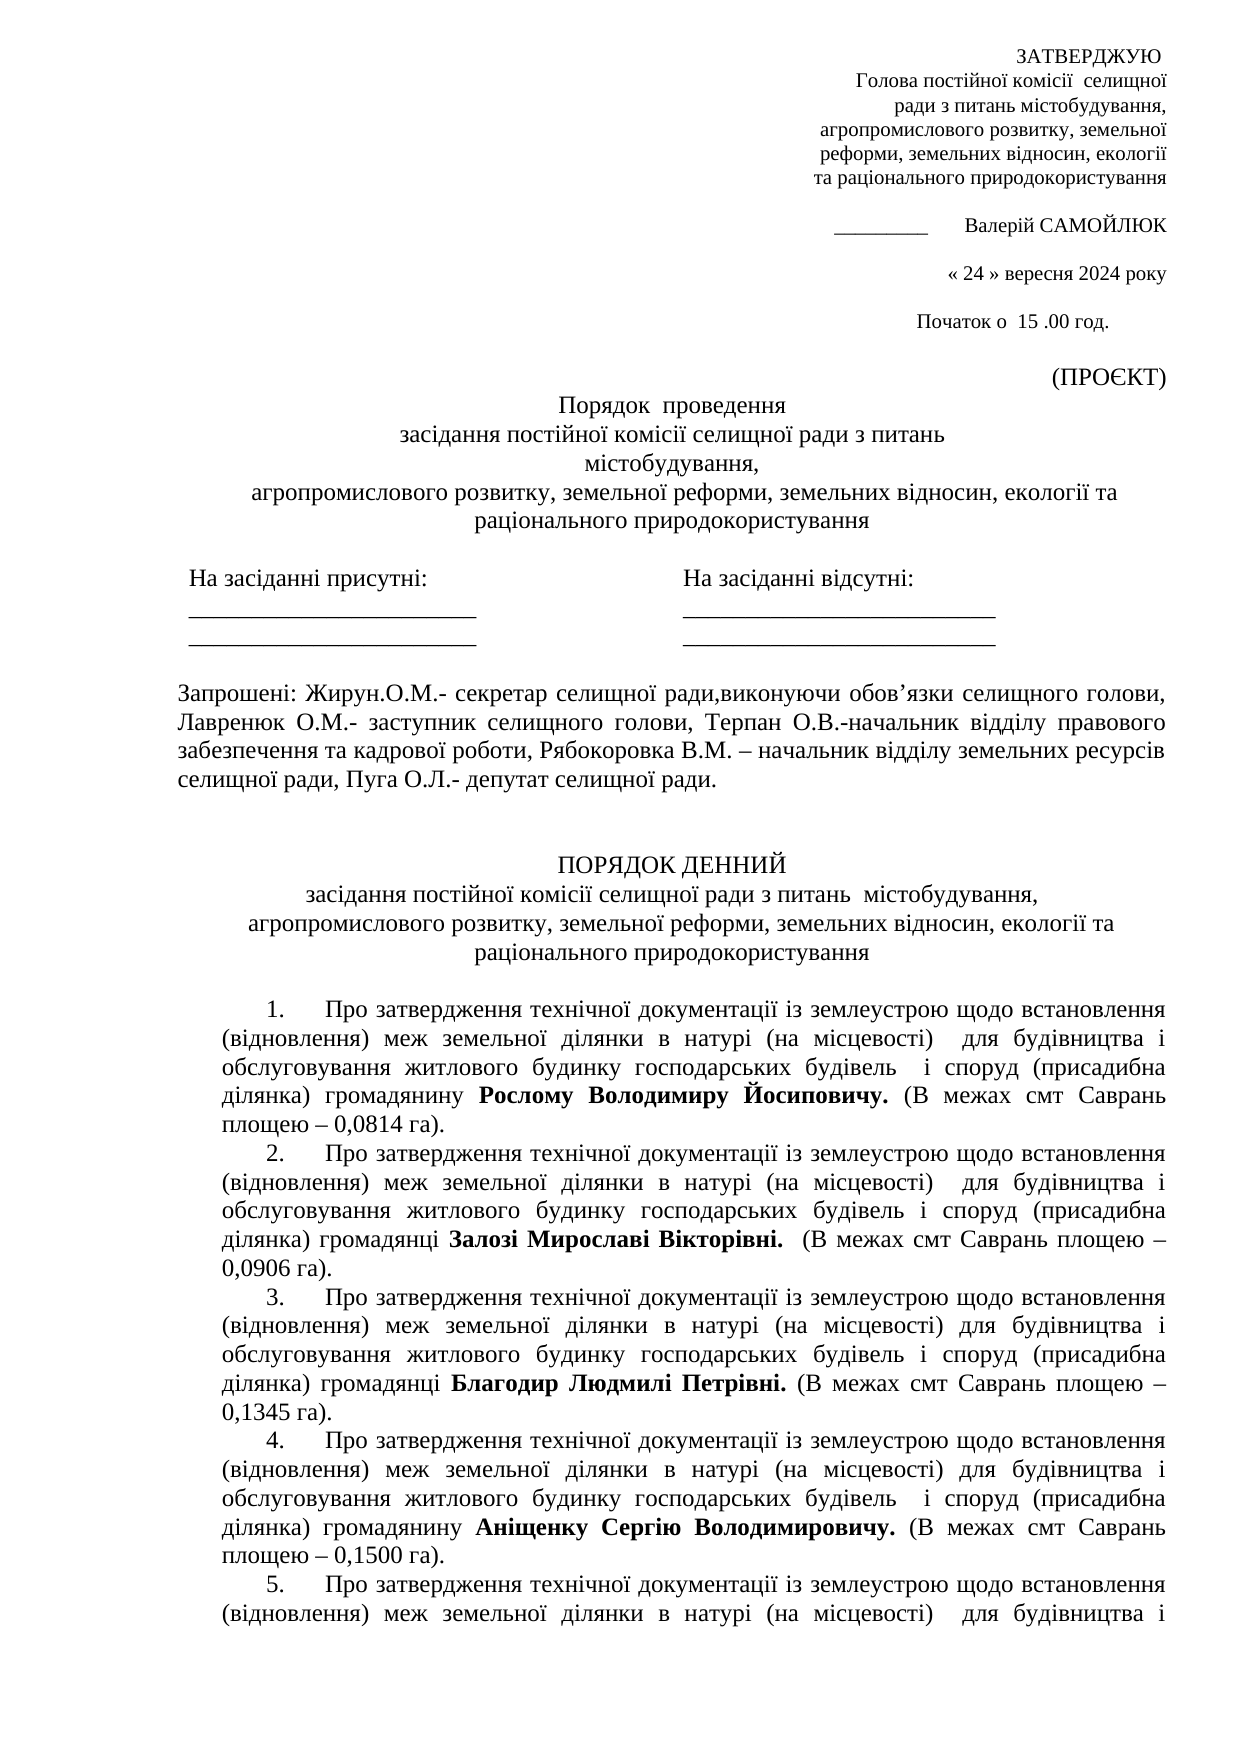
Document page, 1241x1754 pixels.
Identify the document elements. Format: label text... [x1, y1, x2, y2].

text агропромислового розвитку, земельної реформи, земельних відносин, екології та раціонального природокористування [177, 908, 1167, 966]
text « 24 » вересня 2024 року [177, 261, 1167, 285]
text засідання постійної комісії селищної ради з питань містобудування, [177, 879, 1167, 908]
text реформи, земельних відносин, екології [177, 141, 1167, 165]
list Про затвердження технічної документації із землеустрою щодо встановлення (відновлення) меж земельної ділянки в натурі (на місцевості) для будівництва і обслуговування житлового будинку господарських будівель і споруд (присадибна ділянка) громадянці Залозі Мирославі Вікторівні. (В межах смт Саврань площею – 0,0906 га). [222, 1138, 1167, 1282]
table_cell _______________________ _______________________ [177, 592, 672, 678]
text засідання постійної комісії селищної ради з питань [177, 419, 1167, 448]
text містобудування, [177, 448, 1167, 477]
table_cell _________________________ _________________________ [672, 592, 1167, 678]
text ради з питань містобудування, [177, 92, 1167, 117]
text ПОРЯДОК ДЕННИЙ [177, 851, 1167, 879]
text Порядок проведення [177, 391, 1167, 419]
text (ПРОЄКТ) [177, 362, 1167, 391]
text Голова постійної комісії селищної [177, 68, 1167, 92]
text агропромислового розвитку, земельної реформи, земельних відносин, екології та раціонального природокористування [177, 477, 1167, 534]
list Про затвердження технічної документації із землеустрою щодо встановлення (відновлення) меж земельної ділянки в натурі (на місцевості) для будівництва і обслуговування житлового будинку господарських будівель і споруд (присадибна ділянка) громадянину Рослому Володимиру Йосиповичу. (В межах смт Саврань площею – 0,0814 га). [222, 994, 1167, 1138]
text Початок о 15 .00 год. [177, 309, 1167, 333]
text агропромислового розвитку, земельної [177, 117, 1167, 141]
text та раціонального природокористування [177, 165, 1167, 189]
text _________ Валерій САМОЙЛЮК [177, 213, 1167, 237]
text Запрошені: Жирун.О.М.- секретар селищної ради,виконуючи обов’язки селищного голови, Лавренюк О.М.- заступник селищного голови, Терпан О.В.-начальник відділу правового забезпечення та кадрової роботи, Рябокоровка В.М. – начальник відділу земельних ресурсів селищної ради, Пуга О.Л.- депутат селищної ради. [177, 678, 1167, 793]
list Про затвердження технічної документації із землеустрою щодо встановлення (відновлення) меж земельної ділянки в натурі (на місцевості) для будівництва і обслуговування житлового будинку господарських будівель і споруд (присадибна ділянка) громадянці Благодир Людмилі Петрівні. (В межах смт Саврань площею – 0,1345 га). [222, 1282, 1167, 1426]
table_header На засіданні присутні: [177, 563, 672, 592]
list Про затвердження технічної документації із землеустрою щодо встановлення (відновлення) меж земельної ділянки в натурі (на місцевості) для будівництва і обслуговування житлового будинку господарських будівель і споруд (присадибна ділянка) громадянину Аніщенку Сергію Володимировичу. (В межах смт Саврань площею – 0,1500 га). [222, 1426, 1167, 1569]
text ЗАТВЕРДЖУЮ [177, 44, 1167, 68]
table_header На засіданні відсутні: [672, 563, 1167, 592]
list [222, 1569, 1167, 1627]
